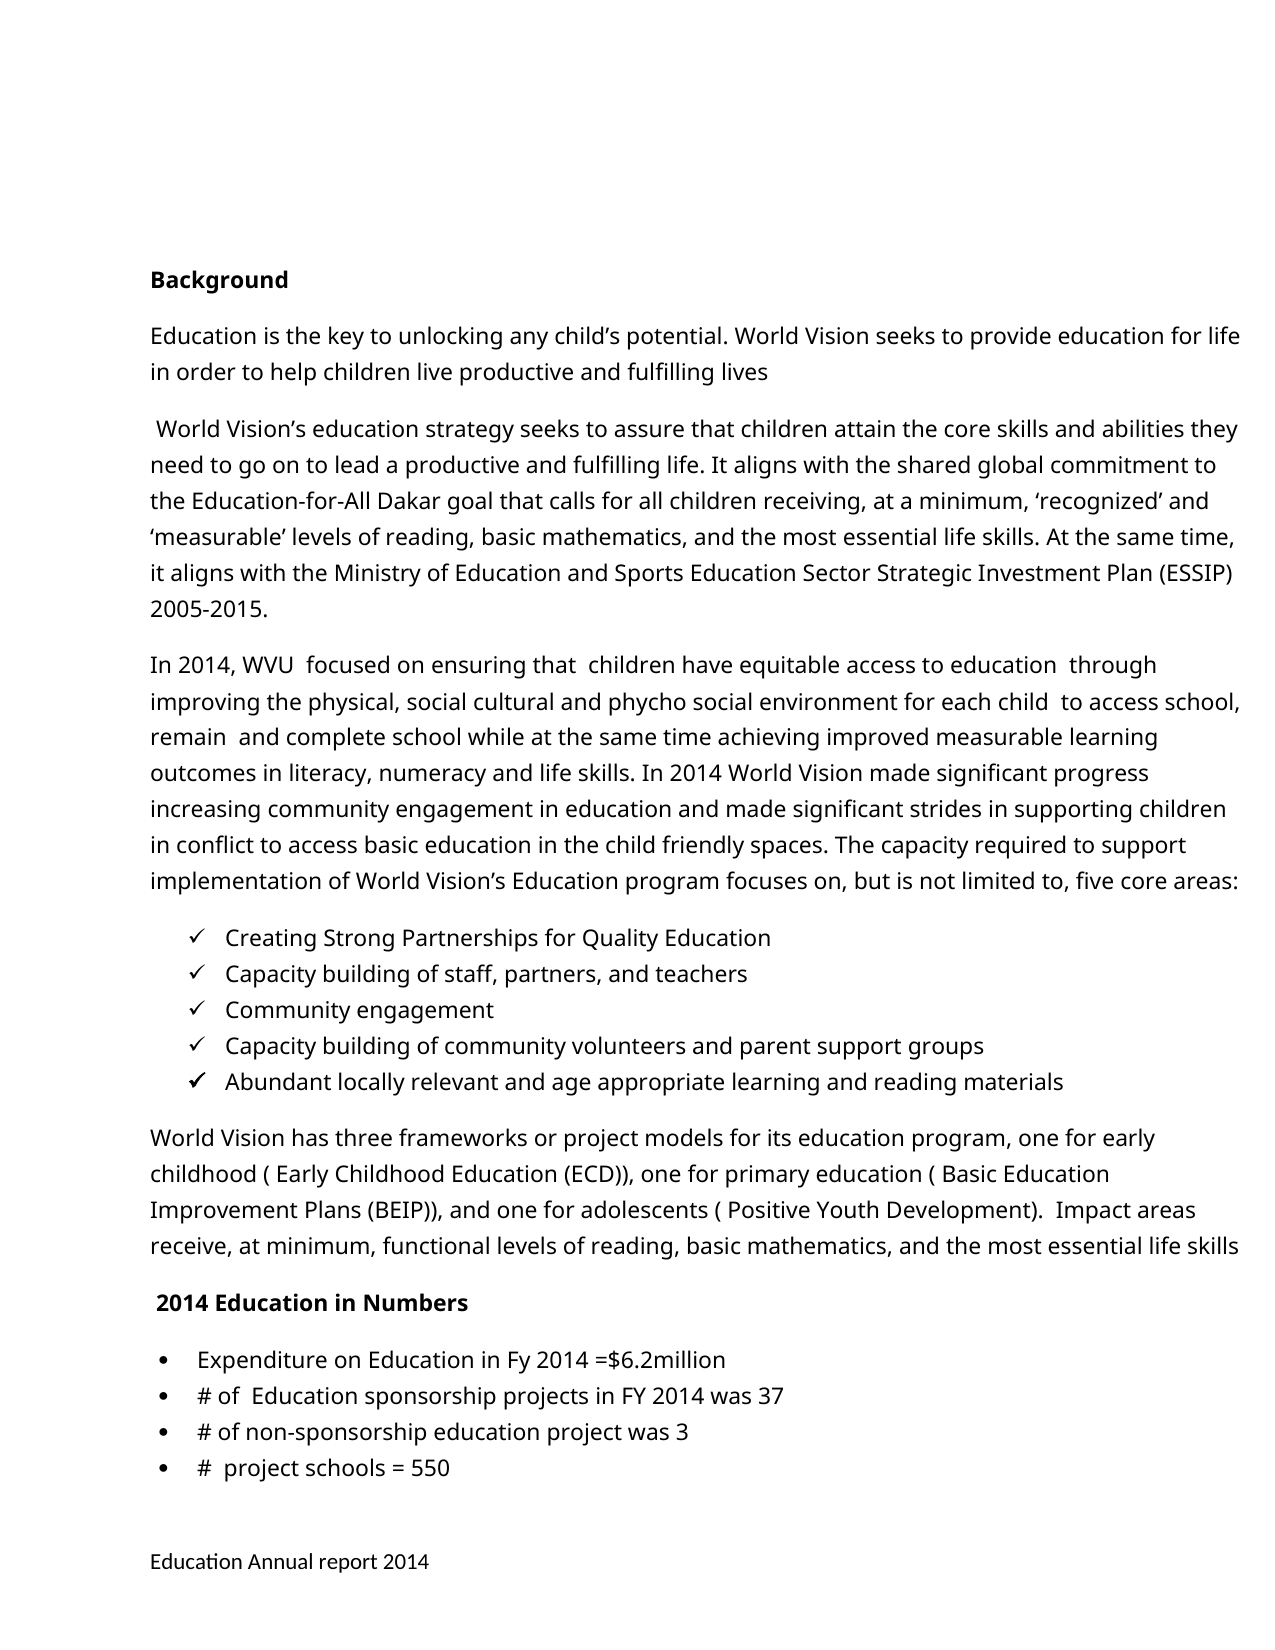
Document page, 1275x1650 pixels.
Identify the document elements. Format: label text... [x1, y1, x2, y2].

text 2014 Education in Numbers [150, 1287, 1249, 1318]
list # of non-sponsorship education project was 3 [159, 1416, 1249, 1447]
list Abundant locally relevant and age appropriate learning and reading materials [187, 1066, 1249, 1097]
text World Vision has three frameworks or project models for its education program, one for early childhood ( Early Childhood Education (ECD)), one for primary education ( Basic Education Improvement Plans (BEIP)), and one for adolescents ( Positive Youth Development). Impact areas receive, at minimum, functional levels of reading, basic mathematics, and the most essential life skills [150, 1122, 1249, 1261]
list # of Education sponsorship projects in FY 2014 was 37 [159, 1380, 1249, 1411]
text World Vision’s education strategy seeks to assure that children attain the core skills and abilities they need to go on to lead a productive and fulfilling life. It aligns with the shared global commitment to the Education-for-All Dakar goal that calls for all children receiving, at a minimum, ‘recognized’ and ‘measurable’ levels of reading, basic mathematics, and the most essential life skills. At the same time, it aligns with the Ministry of Education and Sports Education Sector Strategic Investment Plan (ESSIP) 2005-2015. [150, 413, 1249, 624]
list Creating Strong Partnerships for Quality Education [187, 922, 1249, 953]
text In 2014, WVU focused on ensuring that children have equitable access to education through improving the physical, social cultural and phycho social environment for each child to access school, remain and complete school while at the same time achieving improved measurable learning outcomes in literacy, numeracy and life skills. In 2014 World Vision made significant progress increasing community engagement in education and made significant strides in supporting children in conflict to access basic education in the child friendly spaces. The capacity required to support implementation of World Vision’s Education program focuses on, but is not limited to, five core areas: [150, 649, 1249, 896]
list Community engagement [187, 994, 1249, 1025]
text Education is the key to unlocking any child’s potential. World Vision seeks to provide education for life in order to help children live productive and fulfilling lives [150, 320, 1249, 387]
list Capacity building of staff, partners, and teachers [187, 958, 1249, 989]
list Expenditure on Education in Fy 2014 =$6.2million [159, 1344, 1249, 1375]
list # project schools = 550 [159, 1452, 1249, 1483]
list Capacity building of community volunteers and parent support groups [187, 1030, 1249, 1061]
text Background [150, 263, 1249, 295]
